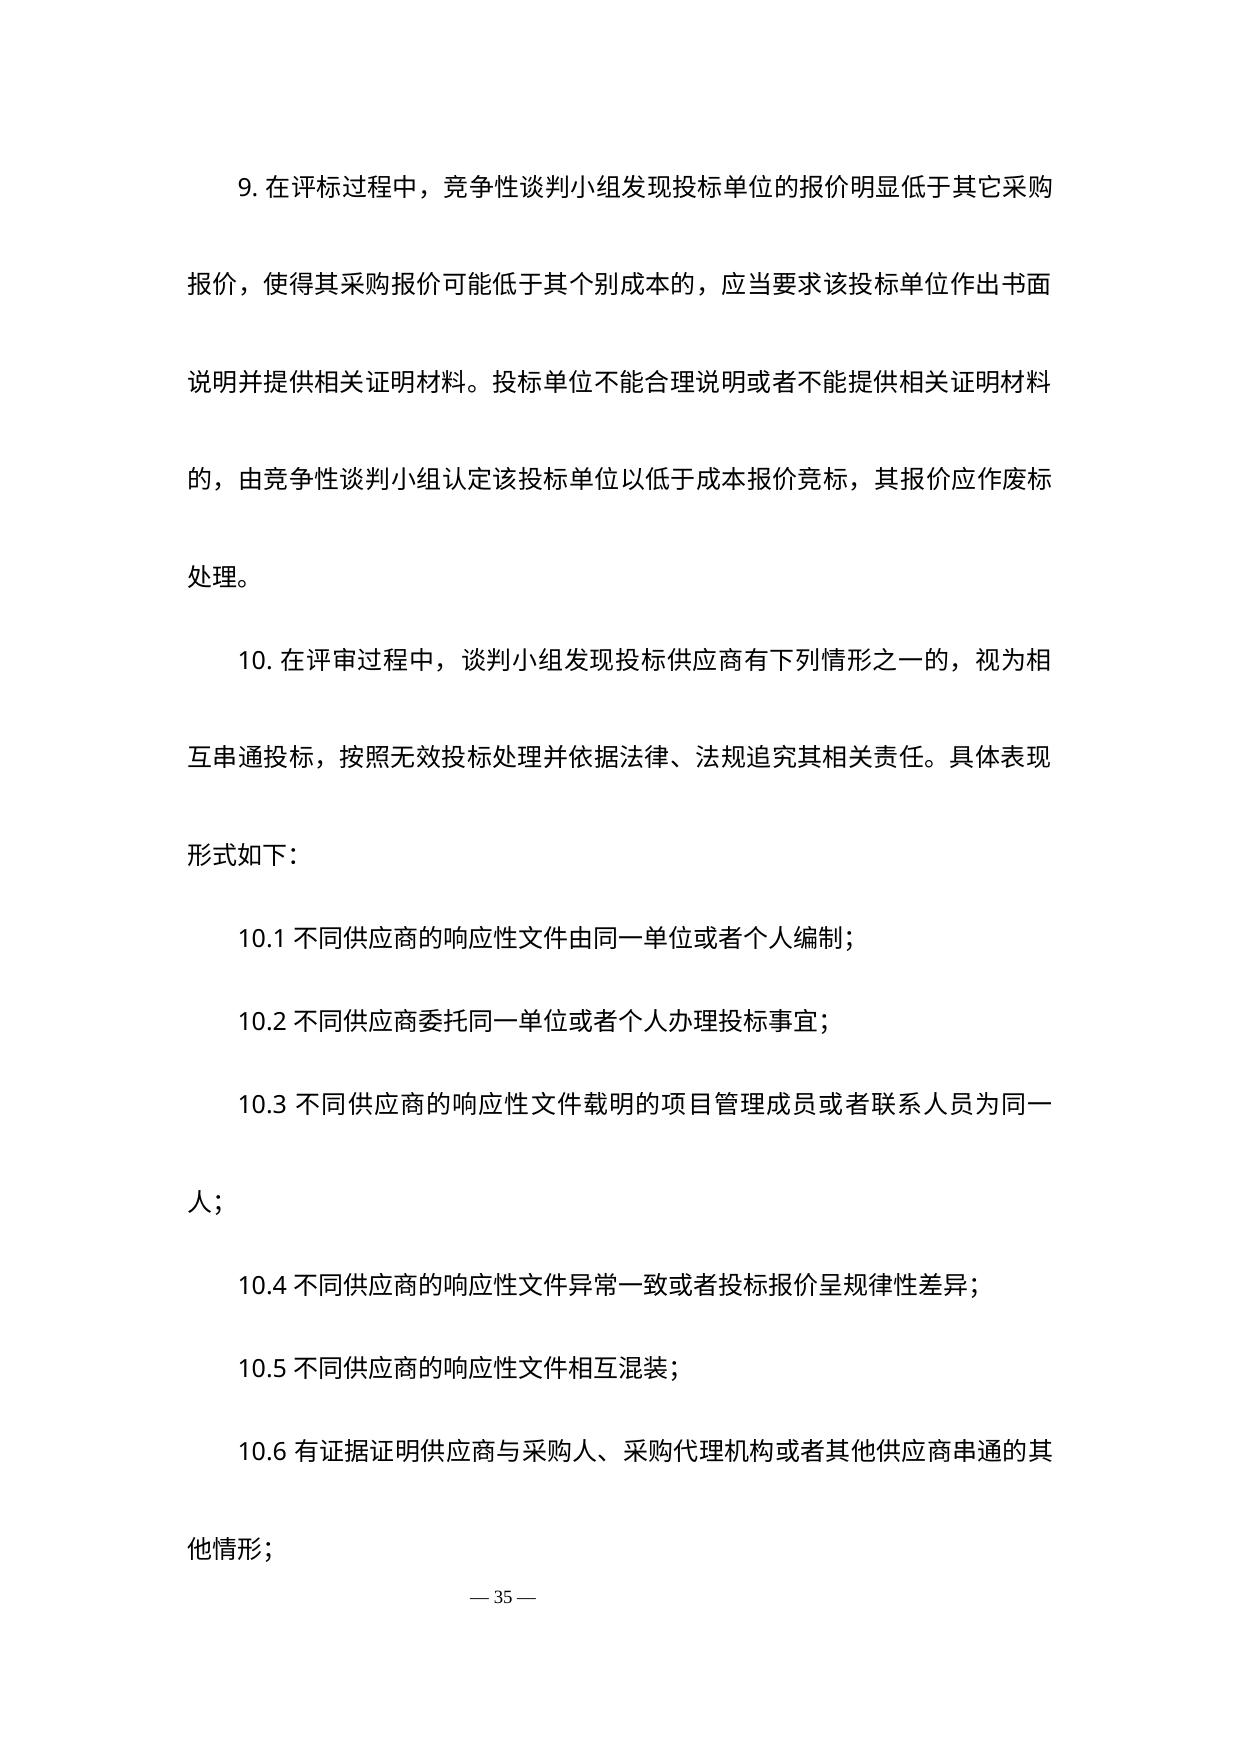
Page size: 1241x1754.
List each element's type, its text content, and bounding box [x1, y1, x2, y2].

text 10.3 不同供应商的响应性文件载明的项目管理成员或者联系人员为同一人； [187, 1070, 1053, 1233]
text 10.4 不同供应商的响应性文件异常一致或者投标报价呈规律性差异； [187, 1251, 1053, 1316]
text 9. 在评标过程中，竞争性谈判小组发现投标单位的报价明显低于其它采购报价，使得其采购报价可能低于其个别成本的，应当要求该投标单位作出书面说明并提供相关证明材料。投标单位不能合理说明或者不能提供相关证明材料的，由竞争性谈判小组认定该投标单位以低于成本报价竞标，其报价应作废标处理。 [187, 153, 1053, 608]
text 10.2 不同供应商委托同一单位或者个人办理投标事宜； [187, 987, 1053, 1052]
text 10.6 有证据证明供应商与采购人、采购代理机构或者其他供应商串通的其他情形； [187, 1417, 1053, 1580]
text 10.1 不同供应商的响应性文件由同一单位或者个人编制； [187, 904, 1053, 969]
text 10. 在评审过程中，谈判小组发现投标供应商有下列情形之一的，视为相互串通投标，按照无效投标处理并依据法律、法规追究其相关责任。具体表现形式如下： [187, 626, 1053, 886]
text 10.5 不同供应商的响应性文件相互混装； [187, 1334, 1053, 1399]
